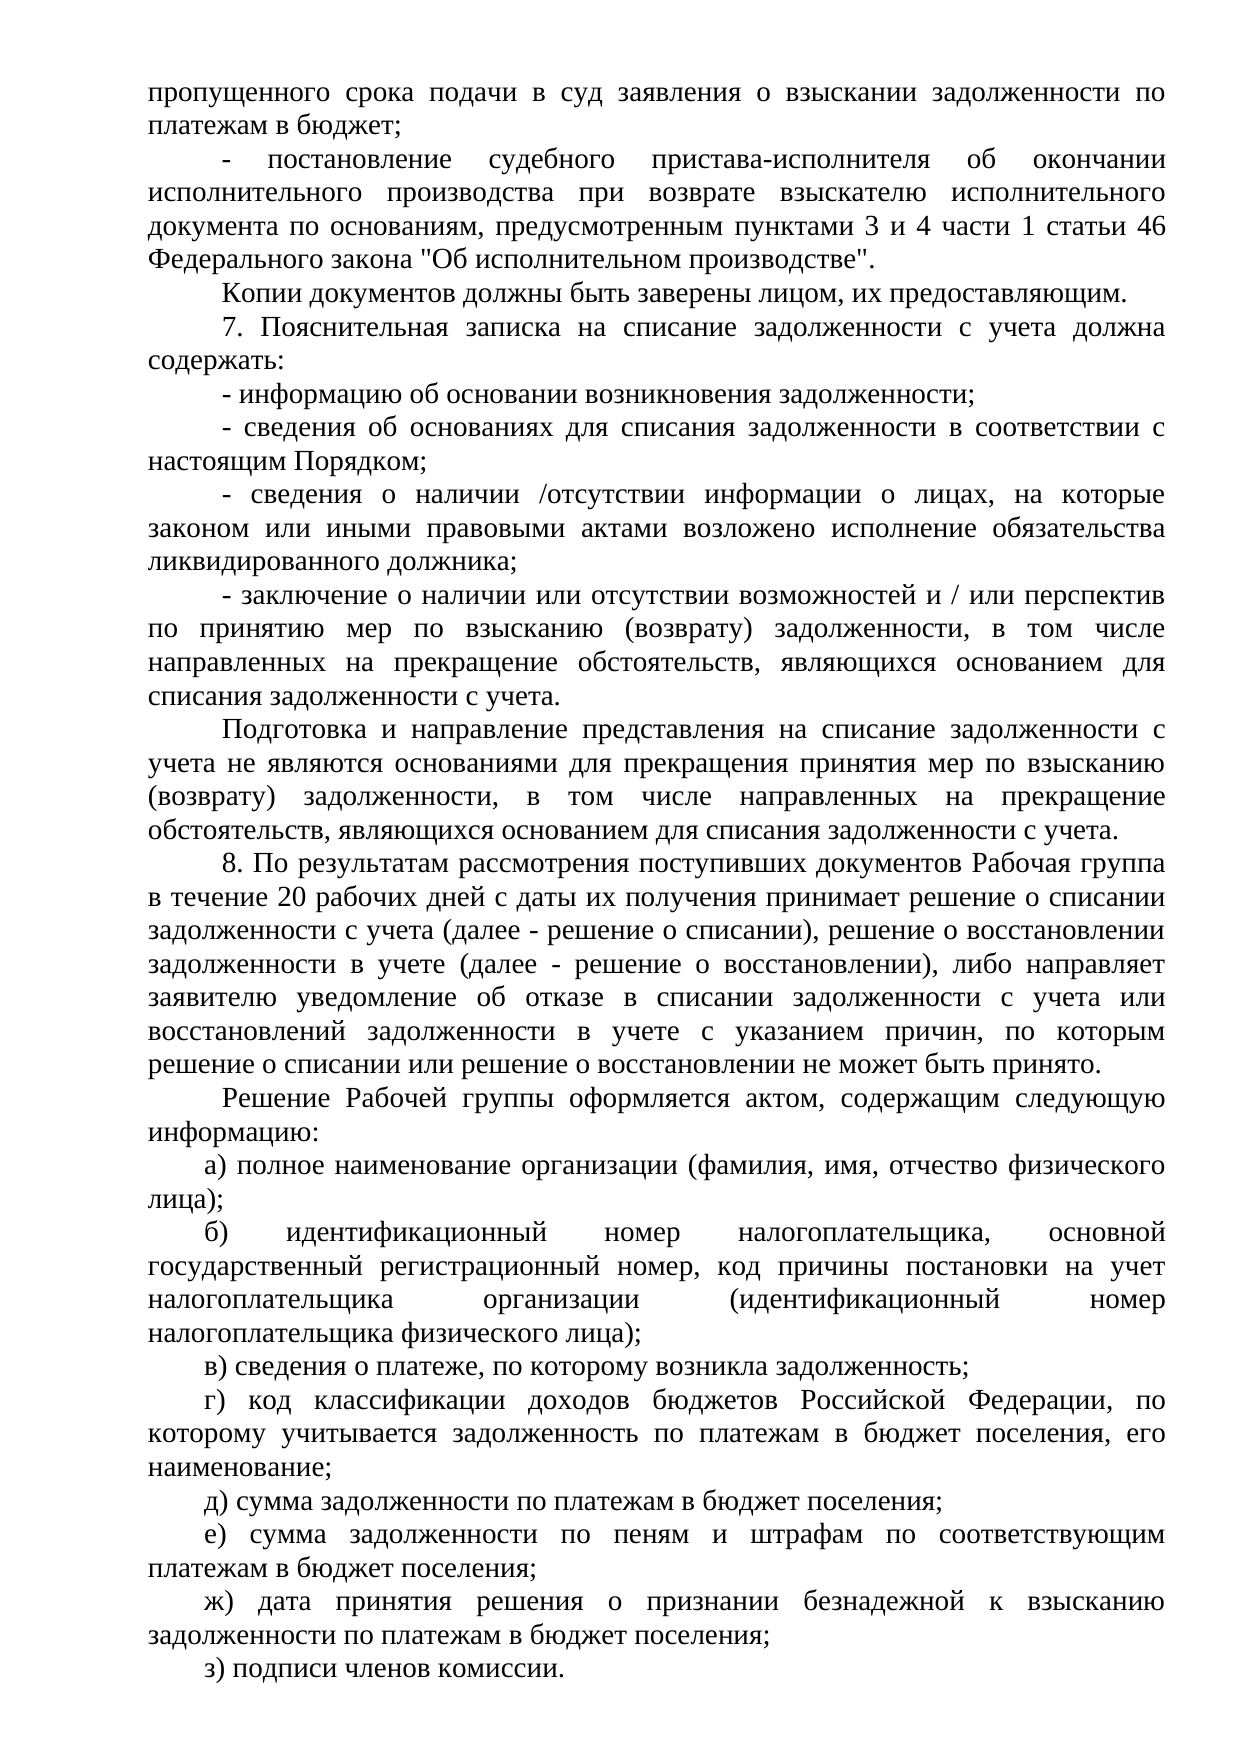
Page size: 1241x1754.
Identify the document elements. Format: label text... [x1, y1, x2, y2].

text з) подписи членов комиссии. [148, 1650, 1167, 1684]
text а) полное наименование организации (фамилия, имя, отчество физического лица); [148, 1147, 1167, 1214]
text б) идентификационный номер налогоплательщика, основной государственный регистрационный номер, код причины постановки на учет налогоплательщика организации (идентификационный номер налогоплательщика физического лица); [148, 1214, 1167, 1348]
text е) сумма задолженности по пеням и штрафам по соответствующим платежам в бюджет поселения; [148, 1516, 1167, 1583]
text - информацию об основании возникновения задолженности; [148, 376, 1167, 409]
text Решение Рабочей группы оформляется актом, содержащим следующую информацию: [148, 1080, 1167, 1147]
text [148, 74, 1167, 141]
text 7. Пояснительная записка на списание задолженности с учета должна содержать: [148, 309, 1167, 376]
text - сведения о наличии /отсутствии информации о лицах, на которые законом или иными правовыми актами возложено исполнение обязательства ликвидированного должника; [148, 476, 1167, 577]
text д) сумма задолженности по платежам в бюджет поселения; [148, 1483, 1167, 1516]
text - сведения об основаниях для списания задолженности в соответствии с настоящим Порядком; [148, 409, 1167, 476]
text ж) дата принятия решения о признании безнадежной к взысканию задолженности по платежам в бюджет поселения; [148, 1583, 1167, 1650]
text - заключение о наличии или отсутствии возможностей и / или перспектив по принятию мер по взысканию (возврату) задолженности, в том числе направленных на прекращение обстоятельств, являющихся основанием для списания задолженности с учета. [148, 577, 1167, 711]
text г) код классификации доходов бюджетов Российской Федерации, по которому учитывается задолженность по платежам в бюджет поселения, его наименование; [148, 1382, 1167, 1483]
text Подготовка и направление представления на списание задолженности с учета не являются основаниями для прекращения принятия мер по взысканию (возврату) задолженности, в том числе направленных на прекращение обстоятельств, являющихся основанием для списания задолженности с учета. [148, 711, 1167, 845]
text - постановление судебного пристава-исполнителя об окончании исполнительного производства при возврате взыскателю исполнительного документа по основаниям, предусмотренным пунктами 3 и 4 части 1 статьи 46 Федерального закона "Об исполнительном производстве". [148, 141, 1167, 275]
text Копии документов должны быть заверены лицом, их предоставляющим. [148, 275, 1167, 309]
text 8. По результатам рассмотрения поступивших документов Рабочая группа в течение 20 рабочих дней с даты их получения принимает решение о списании задолженности с учета (далее - решение о списании), решение о восстановлении задолженности в учете (далее - решение о восстановлении), либо направляет заявителю уведомление об отказе в списании задолженности с учета или восстановлений задолженности в учете с указанием причин, по которым решение о списании или решение о восстановлении не может быть принято. [148, 845, 1167, 1080]
text в) сведения о платеже, по которому возникла задолженность; [148, 1348, 1167, 1382]
